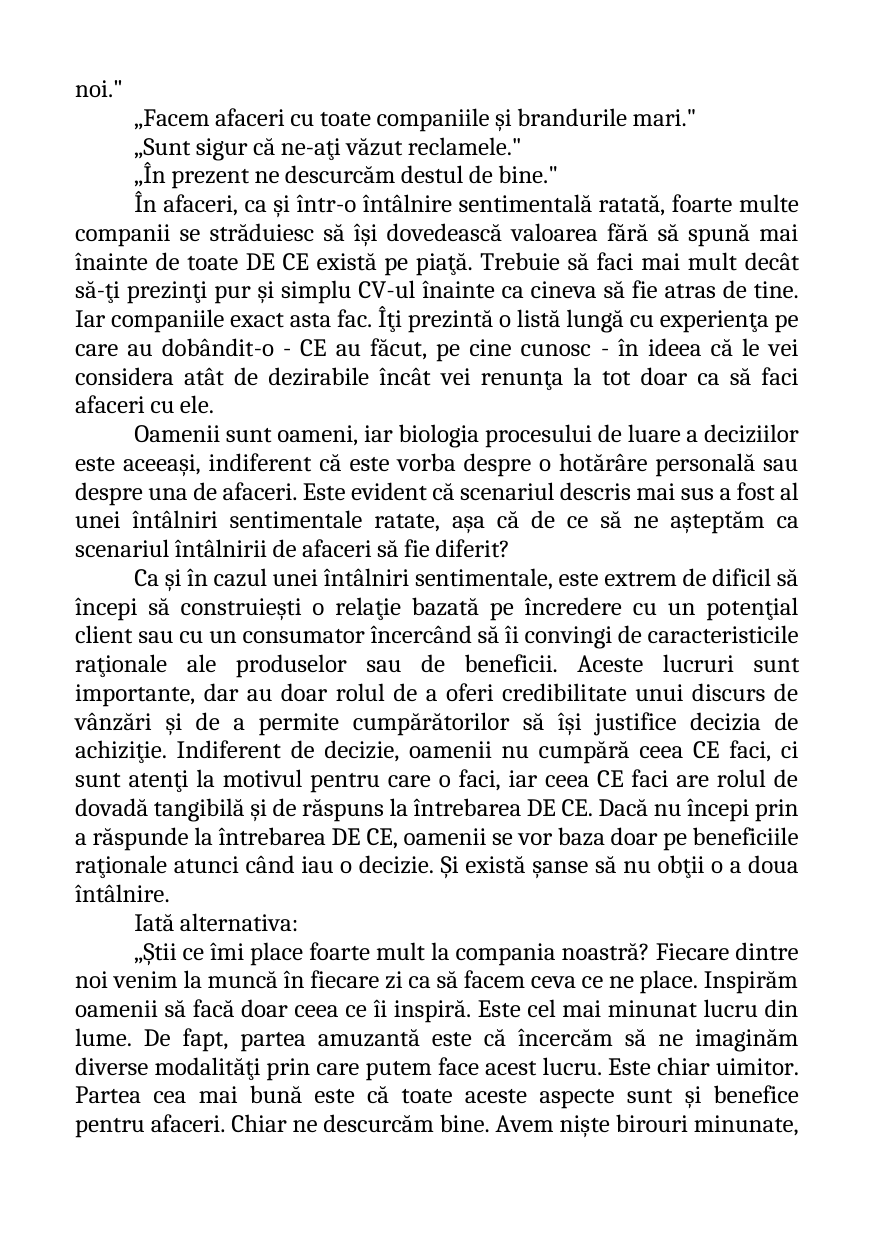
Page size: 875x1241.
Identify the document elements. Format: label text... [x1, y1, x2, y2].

text Oamenii sunt oameni, iar biologia procesului de luare a deciziilor este aceeaşi, indiferent că este vorba despre o hotărâre personală sau despre una de afaceri. Este evident că scenariul descris mai sus a fost al unei întâlniri sentimentale ratate, aşa că de ce să ne aşteptăm ca scenariul întâlnirii de afaceri să fie diferit? [75, 420, 799, 564]
text Ca şi în cazul unei întâlniri sentimentale, este extrem de dificil să începi să construieşti o relaţie bazată pe încredere cu un potenţial client sau cu un consumator încercând să îi convingi de caracteristicile raţionale ale produselor sau de beneficii. Aceste lucruri sunt importante, dar au doar rolul de a oferi credibilitate unui discurs de vânzări şi de a permite cumpărătorilor să îşi justifice decizia de achiziţie. Indiferent de decizie, oamenii nu cumpără ceea CE faci, ci sunt atenţi la motivul pentru care o faci, iar ceea CE faci are rolul de dovadă tangibilă şi de răspuns la întrebarea DE CE. Dacă nu începi prin a răspunde la întrebarea DE CE, oamenii se vor baza doar pe beneficiile raţionale atunci când iau o decizie. Şi există şanse să nu obţii o a doua întâlnire. [75, 564, 799, 909]
text „Facem afaceri cu toate companiile şi brandurile mari." [75, 104, 799, 132]
text În afaceri, ca şi într-o întâlnire sentimentală ratată, foarte multe companii se străduiesc să îşi dovedească valoarea fără să spună mai înainte de toate DE CE există pe piaţă. Trebuie să faci mai mult decât să-ţi prezinţi pur şi simplu CV-ul înainte ca cineva să fie atras de tine. Iar companiile exact asta fac. Îţi prezintă o listă lungă cu experienţa pe care au dobândit-o - CE au făcut, pe cine cunosc - în ideea că le vei considera atât de dezirabile încât vei renunţa la tot doar ca să faci afaceri cu ele. [75, 190, 799, 420]
text Iată alternativa: [75, 909, 799, 937]
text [75, 75, 799, 104]
text „Sunt sigur că ne-aţi văzut reclamele." [75, 132, 799, 161]
text „În prezent ne descurcăm destul de bine." [75, 161, 799, 190]
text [75, 937, 799, 1139]
